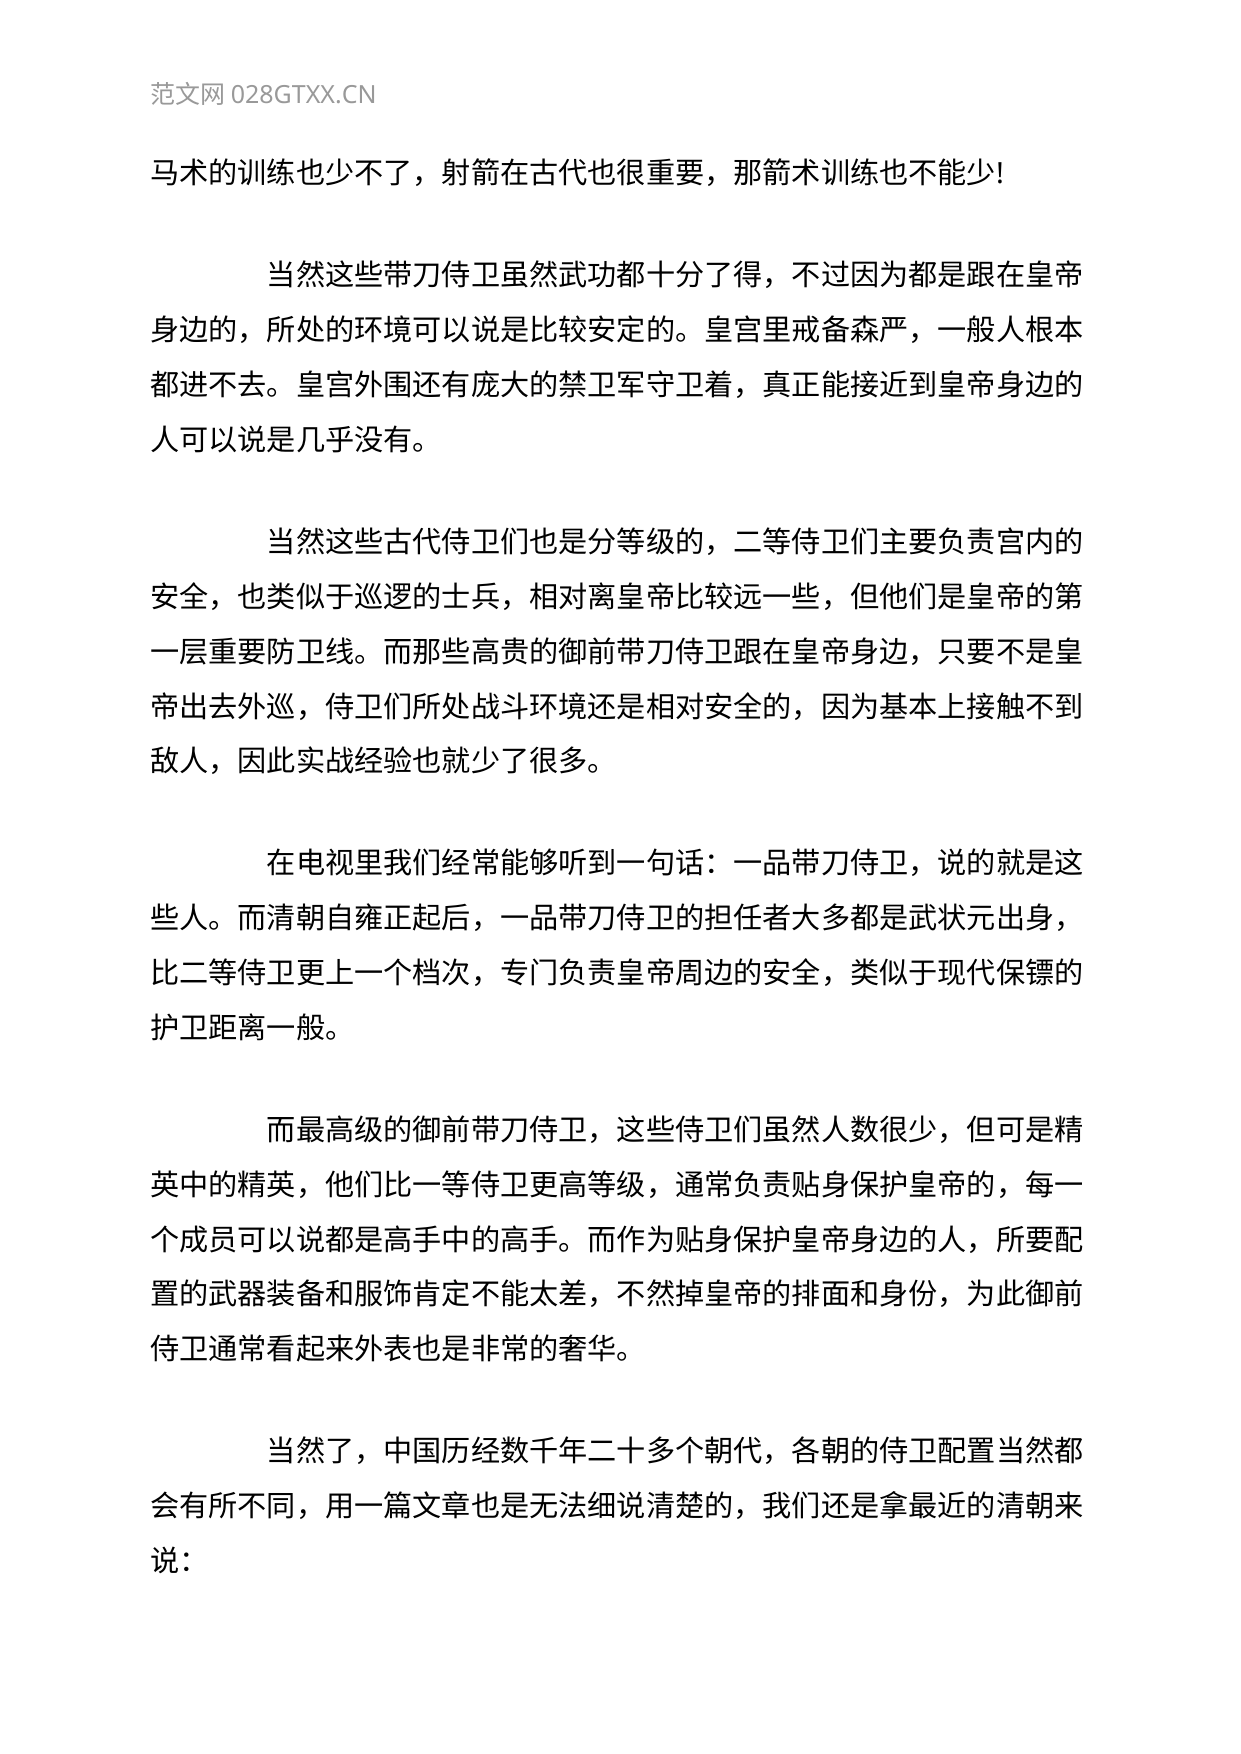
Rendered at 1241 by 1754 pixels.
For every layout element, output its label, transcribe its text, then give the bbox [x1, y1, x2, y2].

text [150, 150, 1090, 192]
text 当然这些带刀侍卫虽然武功都十分了得，不过因为都是跟在皇帝身边的，所处的环境可以说是比较安定的。皇宫里戒备森严，一般人根本都进不去。皇宫外围还有庞大的禁卫军守卫着，真正能接近到皇帝身边的人可以说是几乎没有。 [150, 252, 1090, 459]
text 在电视里我们经常能够听到一句话：一品带刀侍卫，说的就是这些人。而清朝自雍正起后，一品带刀侍卫的担任者大多都是武状元出身，比二等侍卫更上一个档次，专门负责皇帝周边的安全，类似于现代保镖的护卫距离一般。 [150, 840, 1090, 1047]
text 当然了，中国历经数千年二十多个朝代，各朝的侍卫配置当然都会有所不同，用一篇文章也是无法细说清楚的，我们还是拿最近的清朝来说： [150, 1428, 1090, 1580]
text 而最高级的御前带刀侍卫，这些侍卫们虽然人数很少，但可是精英中的精英，他们比一等侍卫更高等级，通常负责贴身保护皇帝的，每一个成员可以说都是高手中的高手。而作为贴身保护皇帝身边的人，所要配置的武器装备和服饰肯定不能太差，不然掉皇帝的排面和身份，为此御前侍卫通常看起来外表也是非常的奢华。 [150, 1106, 1090, 1368]
text 当然这些古代侍卫们也是分等级的，二等侍卫们主要负责宫内的安全，也类似于巡逻的士兵，相对离皇帝比较远一些，但他们是皇帝的第一层重要防卫线。而那些高贵的御前带刀侍卫跟在皇帝身边，只要不是皇帝出去外巡，侍卫们所处战斗环境还是相对安全的，因为基本上接触不到敌人，因此实战经验也就少了很多。 [150, 518, 1090, 780]
